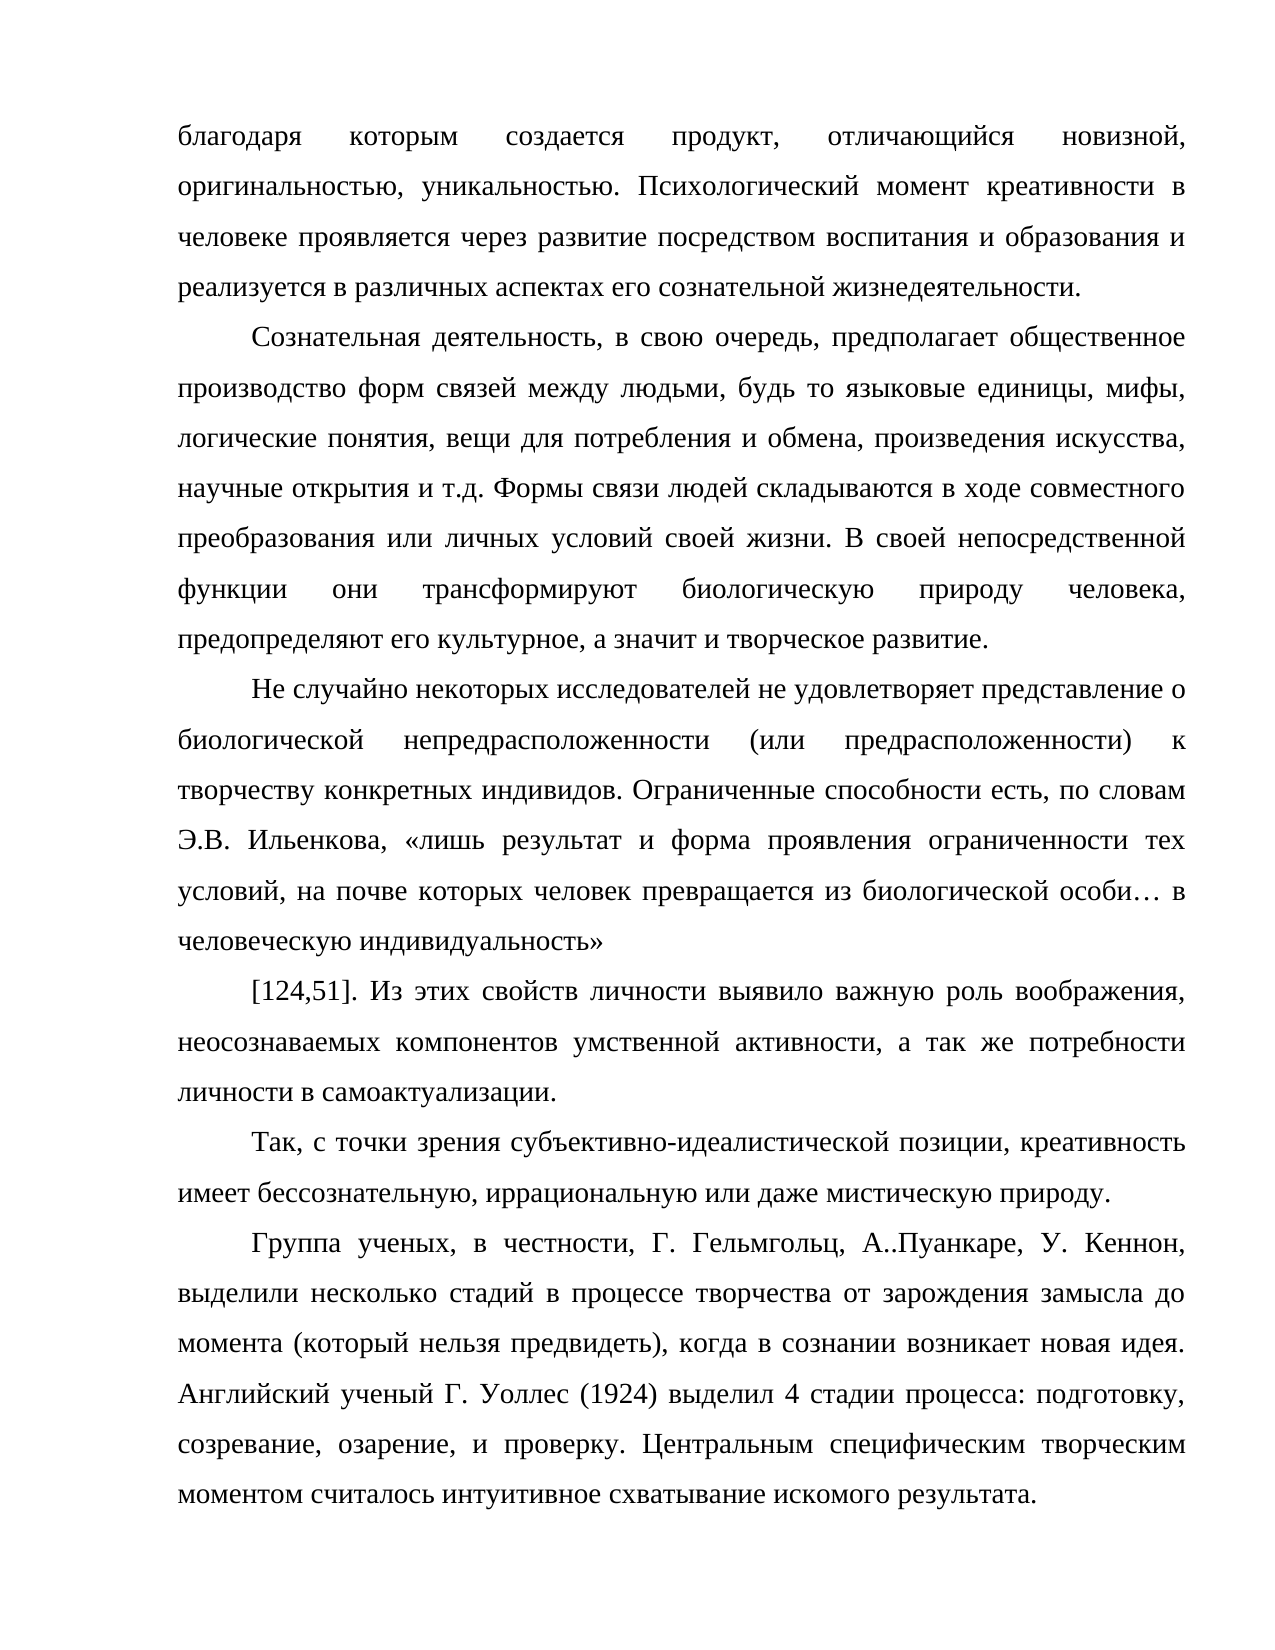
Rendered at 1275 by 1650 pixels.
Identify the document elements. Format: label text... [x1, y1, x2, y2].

text Не случайно некоторых исследователей не удовлетворяет представление о биологической непредрасположенности (или предрасположенности) к творчеству конкретных индивидов. Ограниченные способности есть, по словам Э.В. Ильенкова, «лишь результат и форма проявления ограниченности тех условий, на почве которых человек превращается из биологической особи… в человеческую индивидуальность» [177, 672, 1186, 957]
text [124,51]. Из этих свойств личности выявило важную роль воображения, неосознаваемых компонентов умственной активности, а так же потребности личности в самоактуализации. [177, 973, 1186, 1108]
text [177, 118, 1186, 303]
text Группа ученых, в честности, Г. Гельмгольц, А..Пуанкаре, У. Кеннон, выделили несколько стадий в процессе творчества от зарождения замысла до момента (который нельзя предвидеть), когда в сознании возникает новая идея. Английский ученый Г. Уоллес (1924) выделил 4 стадии процесса: подготовку, созревание, озарение, и проверку. Центральным специфическим творческим моментом считалось интуитивное схватывание искомого результата. [177, 1225, 1186, 1510]
text Сознательная деятельность, в свою очередь, предполагает общественное производство форм связей между людьми, будь то языковые единицы, мифы, логические понятия, вещи для потребления и обмена, произведения искусства, научные открытия и т.д. Формы связи людей складываются в ходе совместного преобразования или личных условий своей жизни. В своей непосредственной функции они трансформируют биологическую природу человека, предопределяют его культурное, а значит и творческое развитие. [177, 319, 1186, 655]
text Так, с точки зрения субъективно-идеалистической позиции, креативность имеет бессознательную, иррациональную или даже мистическую природу. [177, 1124, 1186, 1208]
